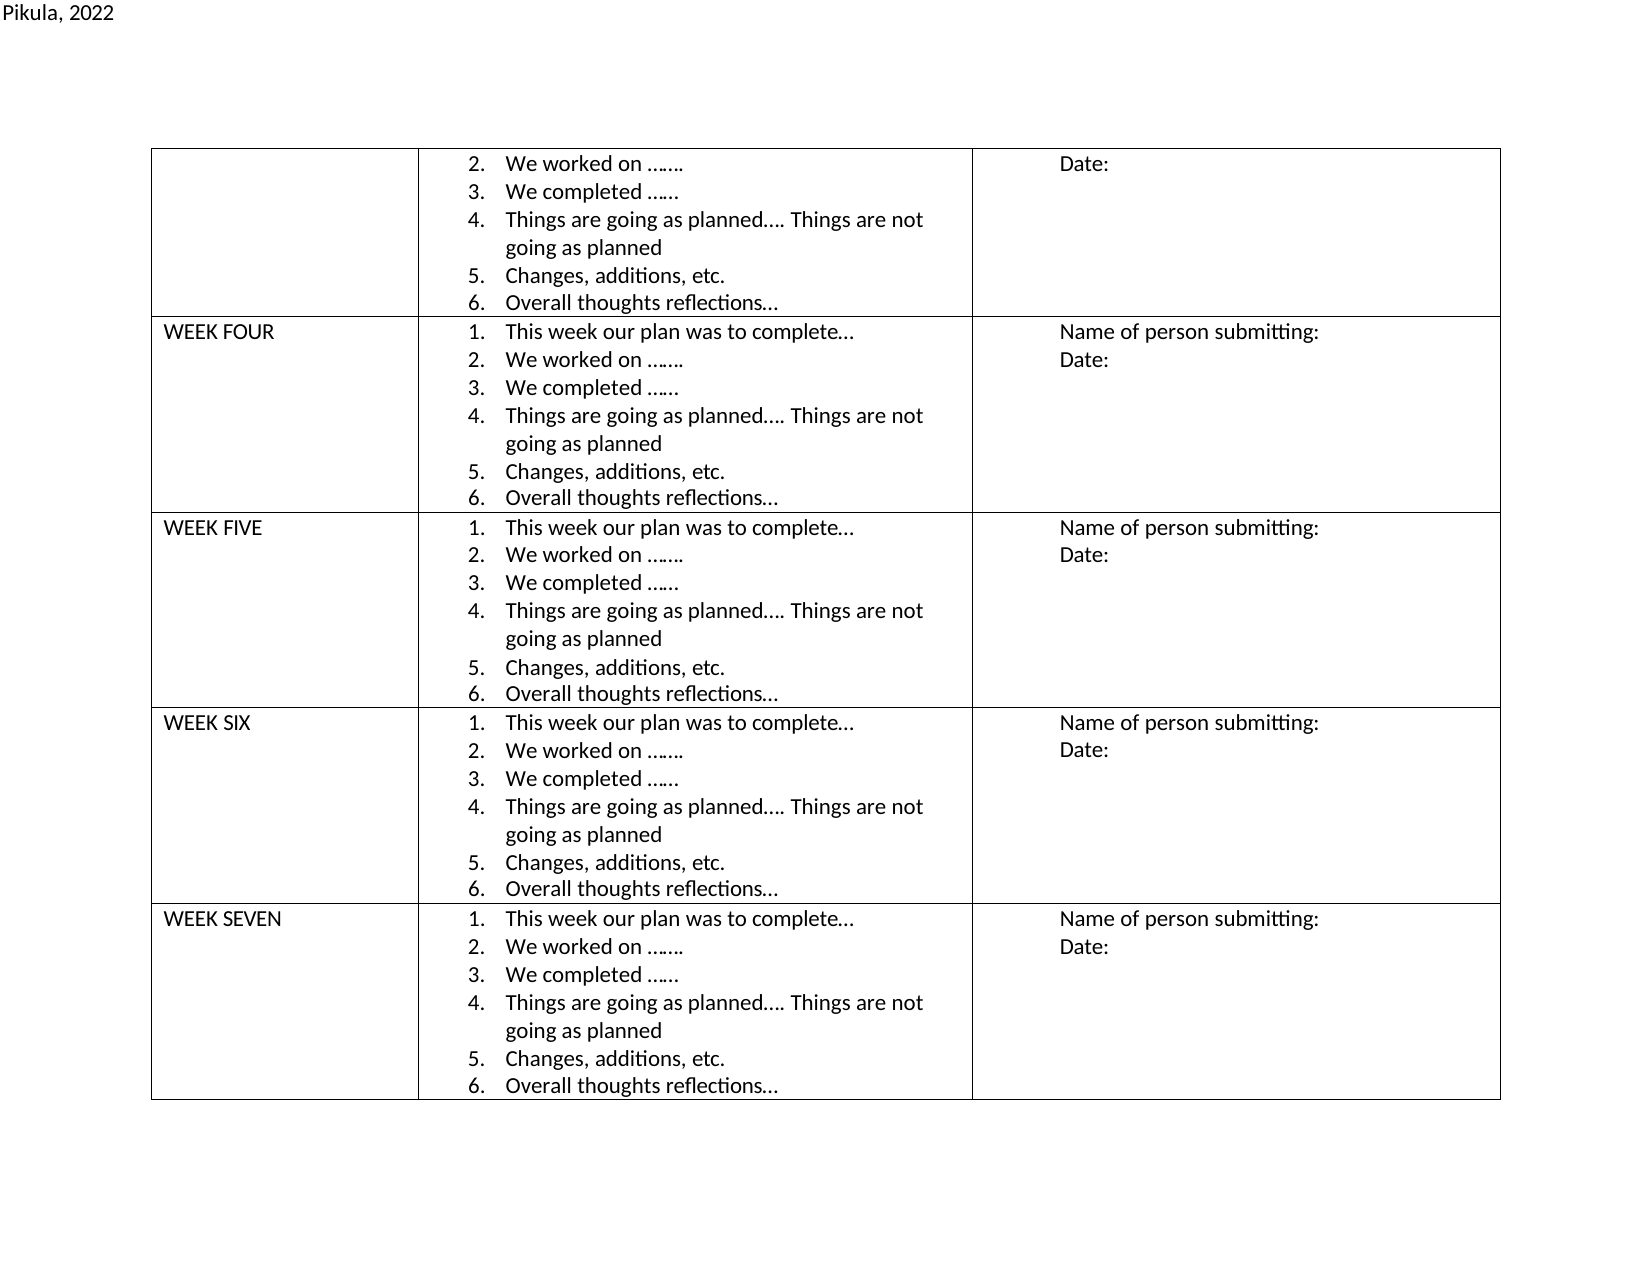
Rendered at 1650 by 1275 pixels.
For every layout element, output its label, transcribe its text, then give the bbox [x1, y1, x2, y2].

table_cell Name of person submitting: Date: [973, 708, 1500, 903]
table_cell WEEK SIX [152, 708, 418, 903]
table_header We worked on ……. We completed …… Things are going as planned…. Things are not going as planned Changes, additions, etc. Overall thoughts reflections… [419, 149, 972, 316]
table_cell Name of person submitting: Date: [973, 513, 1500, 707]
table_cell Name of person submitting: Date: [973, 904, 1500, 1099]
table_cell WEEK FIVE [152, 513, 418, 707]
table_cell WEEK SEVEN [152, 904, 418, 1099]
table_header Date: [973, 149, 1500, 316]
table_header [152, 149, 418, 316]
table_cell WEEK FOUR [152, 317, 418, 512]
table_cell Name of person submitting: Date: [973, 317, 1500, 512]
